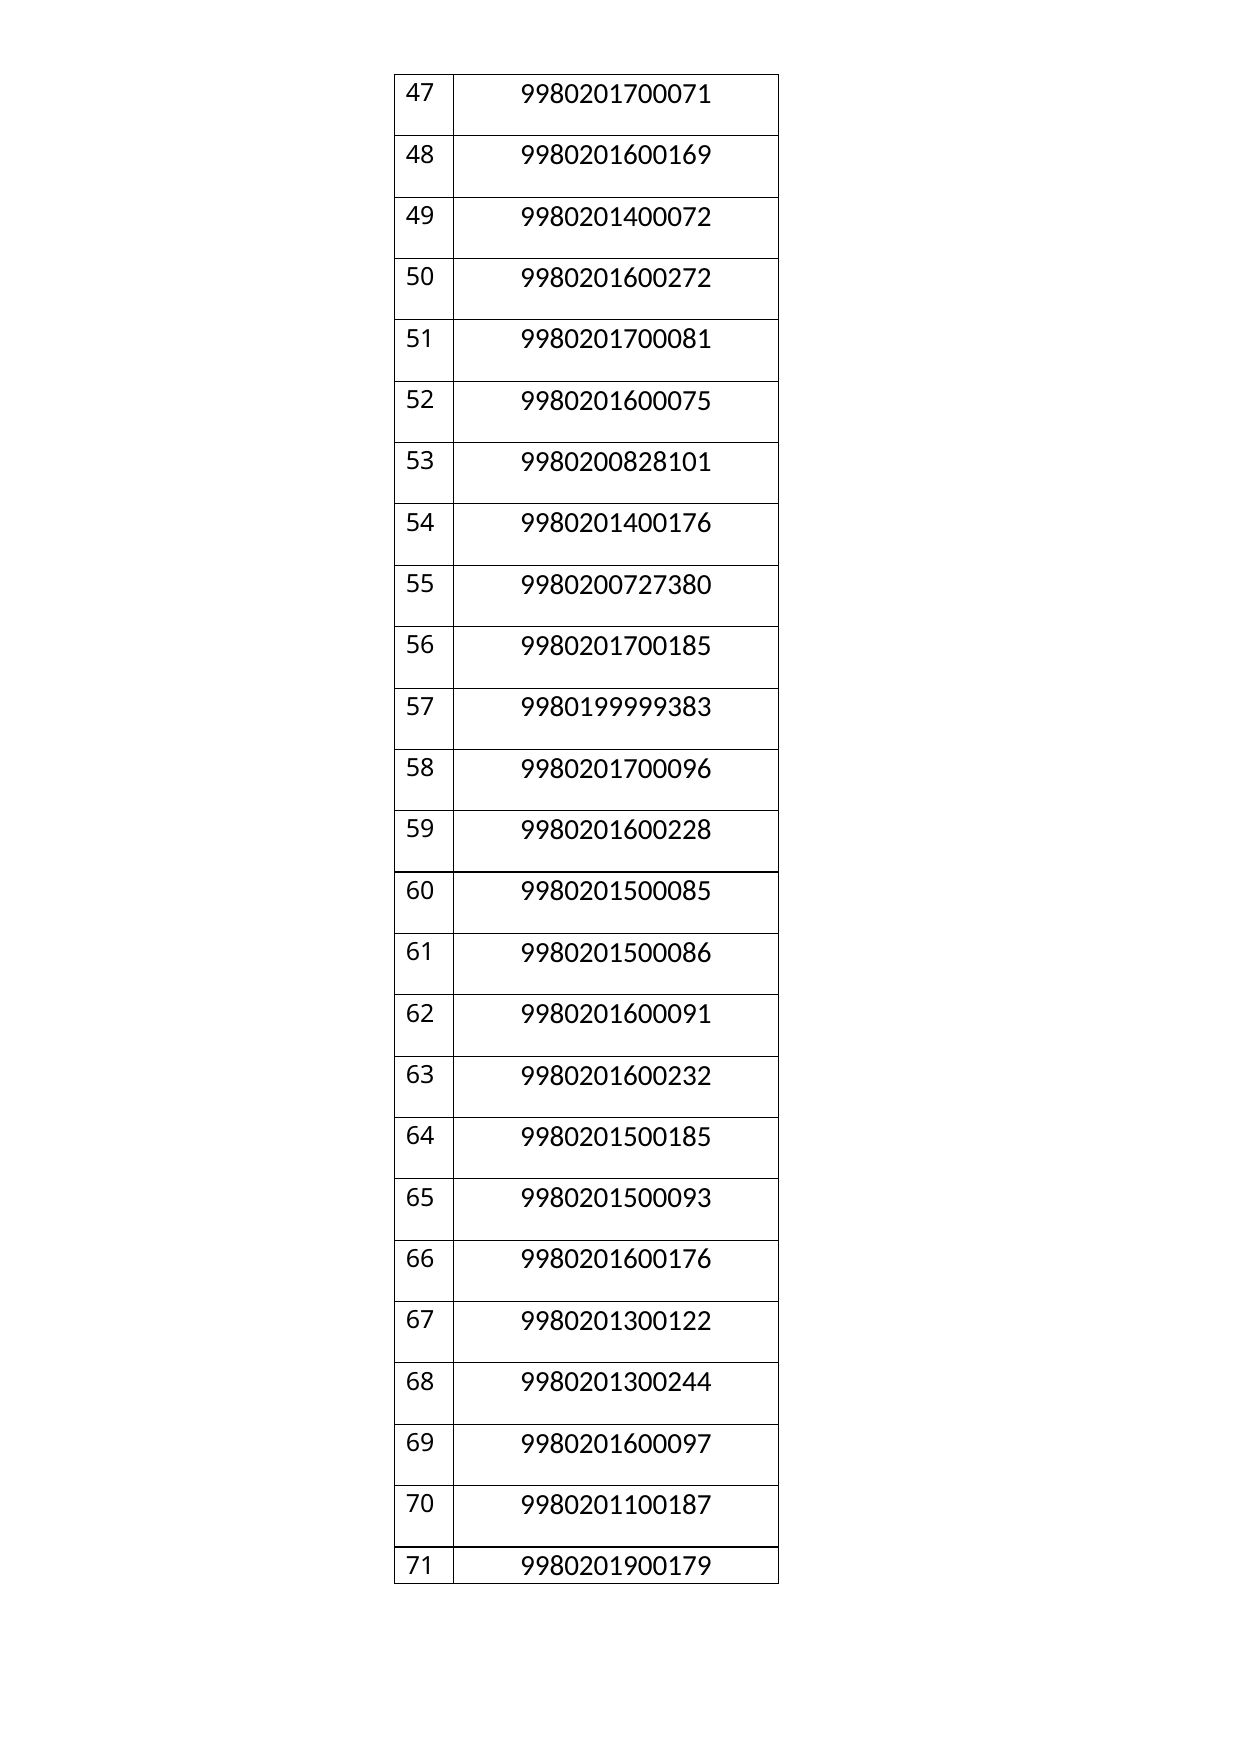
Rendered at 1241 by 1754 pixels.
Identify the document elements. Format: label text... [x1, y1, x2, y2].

table_cell 9980201500185 [454, 1118, 778, 1178]
table_cell 56 [395, 627, 453, 687]
table_cell 9980201700096 [454, 750, 778, 810]
table_cell 64 [395, 1118, 453, 1178]
table_cell 55 [395, 566, 453, 626]
table_cell 9980201600176 [454, 1241, 778, 1301]
table_cell 9980201600097 [454, 1425, 778, 1485]
table_cell 9980201300244 [454, 1363, 778, 1424]
table_cell 51 [395, 320, 453, 381]
table_cell 9980201500085 [454, 873, 778, 933]
table_cell 9980199999383 [454, 689, 778, 749]
table_cell 52 [395, 382, 453, 442]
table_cell 9980201300122 [454, 1302, 778, 1362]
table_cell 67 [395, 1302, 453, 1362]
table_cell 59 [395, 811, 453, 871]
table_cell 69 [395, 1425, 453, 1485]
table_cell 71 [395, 1548, 453, 1583]
table_cell 9980201600272 [454, 259, 778, 319]
table_cell 53 [395, 443, 453, 503]
table_cell 49 [395, 198, 453, 258]
table_cell 47 [395, 75, 453, 135]
table_cell 62 [395, 995, 453, 1056]
table_cell 66 [395, 1241, 453, 1301]
table_cell 9980201700081 [454, 320, 778, 381]
table_cell 9980200727380 [454, 566, 778, 626]
table_cell 9980201900179 [454, 1548, 778, 1583]
table_cell 9980201500093 [454, 1179, 778, 1239]
table_cell 9980201500086 [454, 934, 778, 994]
table_cell 57 [395, 689, 453, 749]
table_cell 9980201600169 [454, 136, 778, 197]
table_cell 9980201700071 [454, 75, 778, 135]
table_cell 58 [395, 750, 453, 810]
table_cell 9980201600075 [454, 382, 778, 442]
table_cell 70 [395, 1486, 453, 1546]
table_cell 9980201100187 [454, 1486, 778, 1546]
table_cell 9980200828101 [454, 443, 778, 503]
table_cell 9980201600232 [454, 1057, 778, 1117]
table_cell 63 [395, 1057, 453, 1117]
table_cell 68 [395, 1363, 453, 1424]
table_cell 9980201700185 [454, 627, 778, 687]
table_cell 9980201400176 [454, 504, 778, 565]
table_cell 9980201600091 [454, 995, 778, 1056]
table_cell 48 [395, 136, 453, 197]
table_cell 61 [395, 934, 453, 994]
table_cell 50 [395, 259, 453, 319]
table_cell 9980201600228 [454, 811, 778, 871]
table_cell 65 [395, 1179, 453, 1239]
table_cell 60 [395, 873, 453, 933]
table_cell 9980201400072 [454, 198, 778, 258]
table_cell 54 [395, 504, 453, 565]
